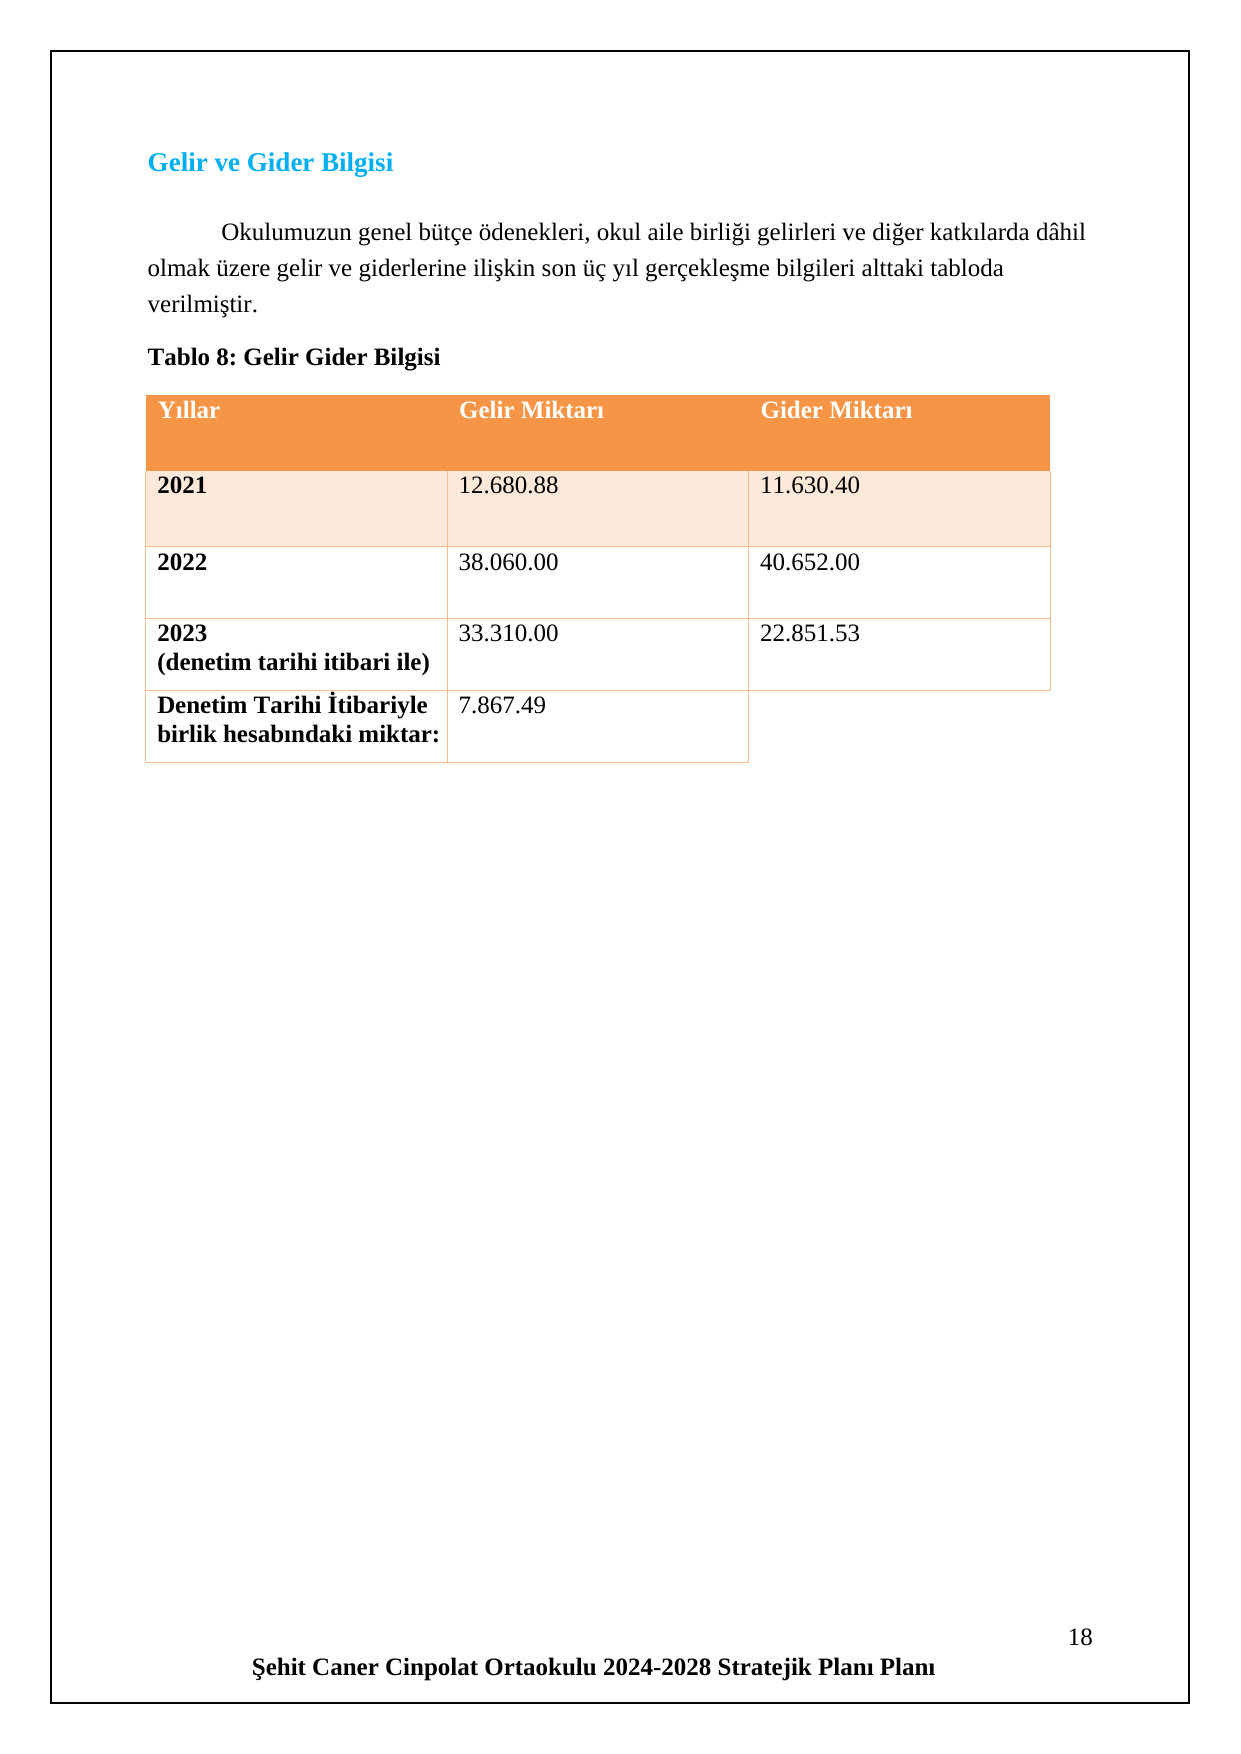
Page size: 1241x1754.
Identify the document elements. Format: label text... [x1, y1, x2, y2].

table_cell 38.060.00 [448, 547, 748, 618]
table_cell 33.310.00 [448, 619, 748, 690]
table_cell 2021 [146, 471, 447, 546]
table_cell 22.851.53 [749, 619, 1050, 690]
table_header Yıllar [146, 395, 447, 471]
subtitle Gelir ve Gider Bilgisi [147, 146, 1161, 177]
table_header Gider Miktarı [749, 395, 1050, 471]
table_cell 40.652.00 [749, 547, 1050, 618]
text Okulumuzun genel bütçe ödenekleri, okul aile birliği gelirleri ve diğer katkılarda dâhil olmak üzere gelir ve giderlerine ilişkin son üç yıl gerçekleşme bilgileri alttaki tabloda verilmiştir. [147, 217, 1088, 318]
table_cell 2022 [146, 547, 447, 618]
subtitle Tablo 8: Gelir Gider Bilgisi [147, 342, 1161, 370]
table_header Gelir Miktarı [447, 395, 749, 471]
table_cell 2023 (denetim tarihi itibari ile) [146, 619, 447, 690]
table_cell 12.680.88 [448, 471, 748, 546]
table_cell Denetim Tarihi İtibariyle birlik hesabındaki miktar: [146, 691, 447, 762]
table_cell 11.630.40 [749, 471, 1050, 546]
table_cell 7.867.49 [448, 691, 748, 762]
